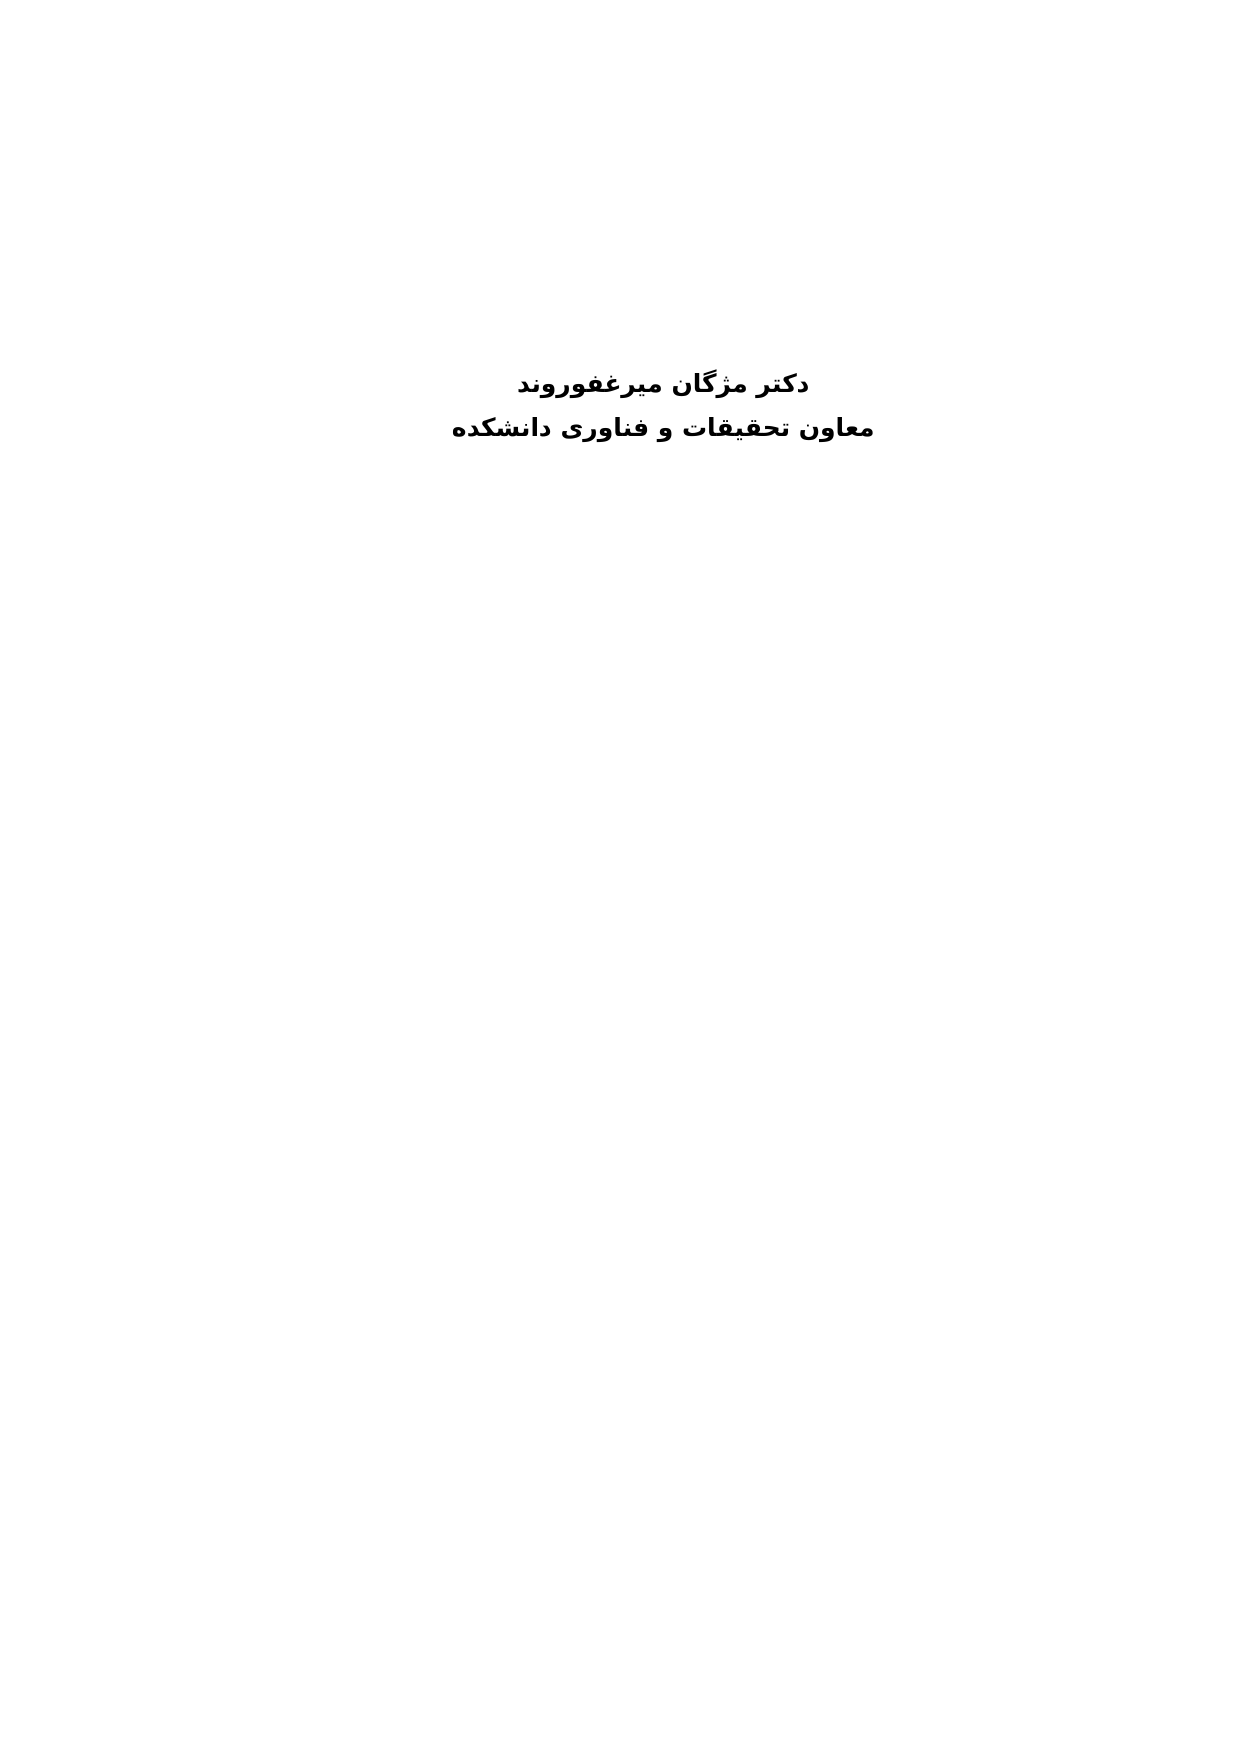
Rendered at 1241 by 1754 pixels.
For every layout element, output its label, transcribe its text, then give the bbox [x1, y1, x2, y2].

text دکتر مژگان میرغفوروند معاون تحقیقات و فناوری دانشکده [236, 369, 1090, 442]
